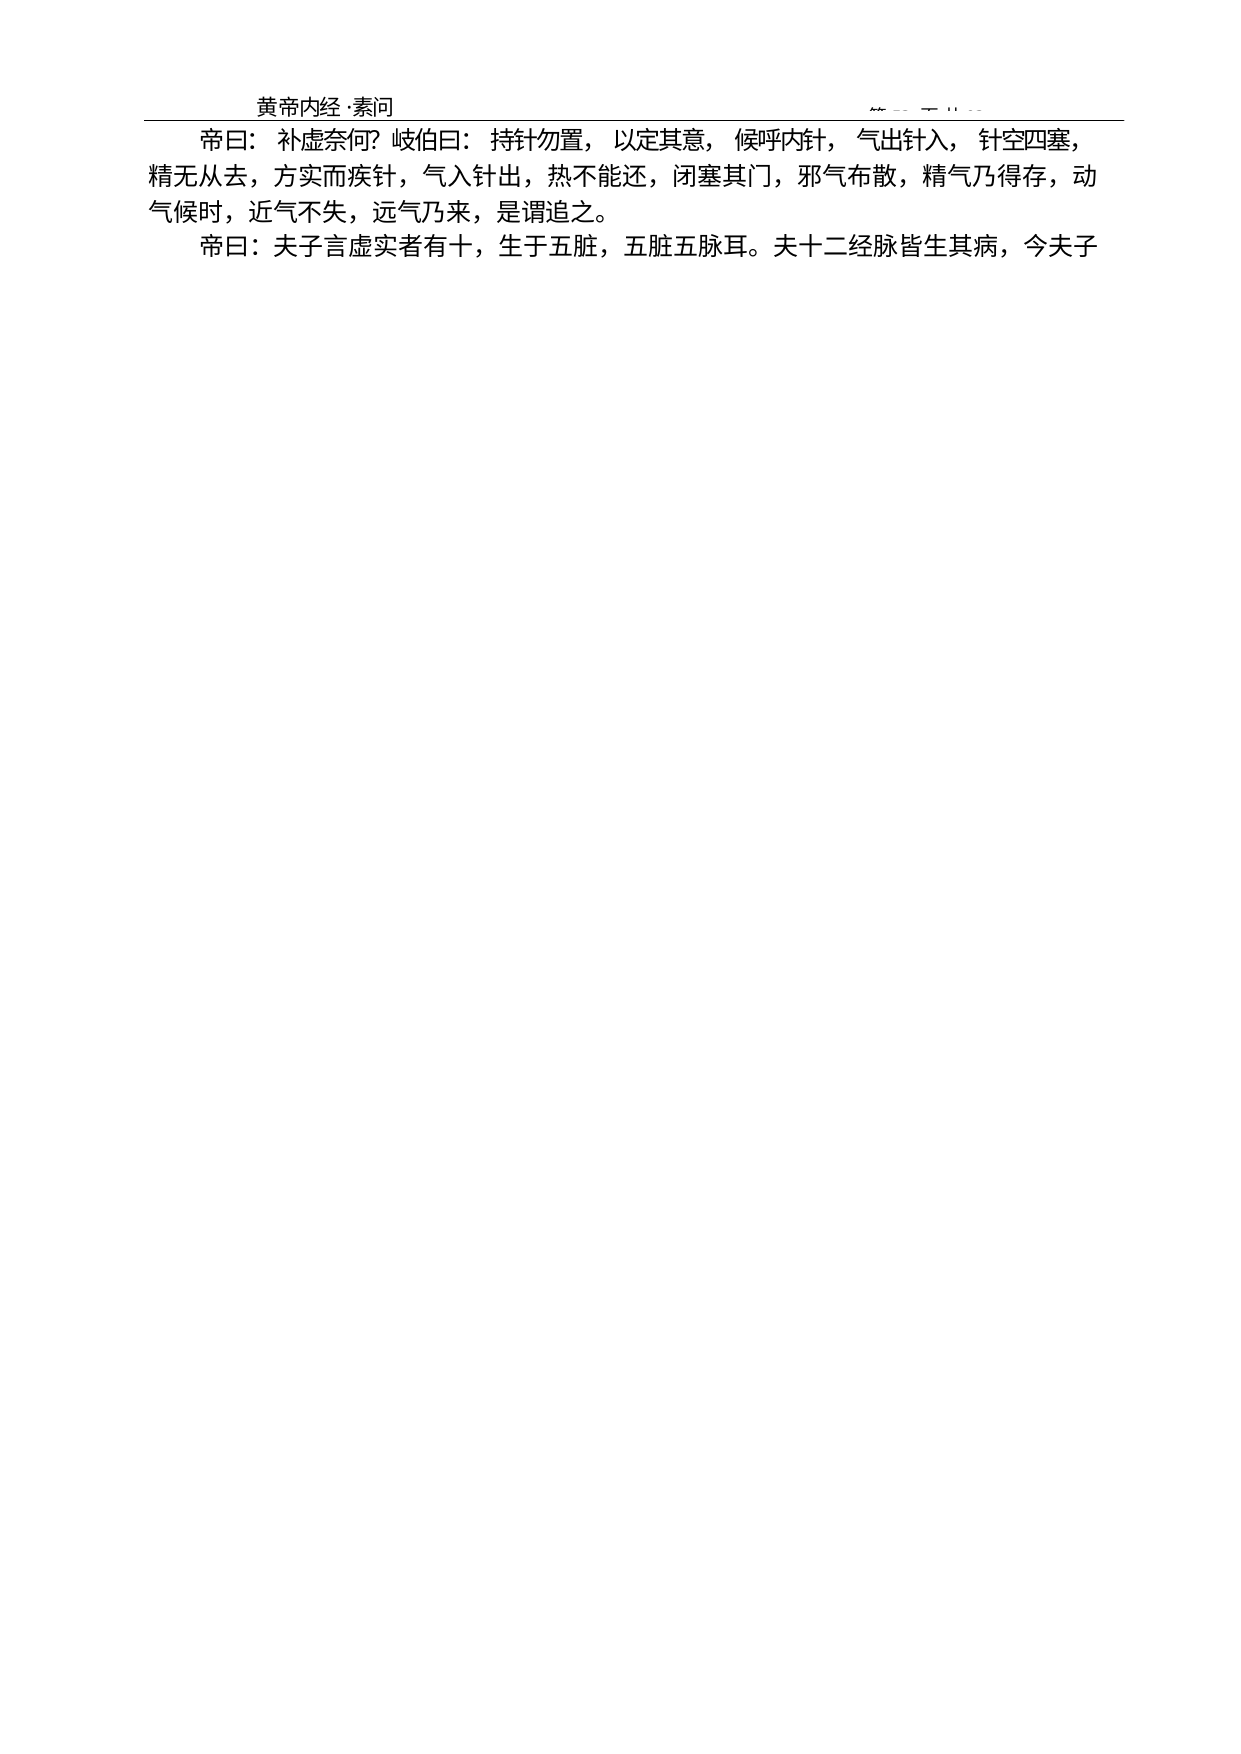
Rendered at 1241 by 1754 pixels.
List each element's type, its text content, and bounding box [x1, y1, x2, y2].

text 帝曰：夫子言虚实者有十，生于五脏，五脏五脉耳。夫十二经脉皆生其病，今夫子 [199, 229, 1125, 262]
text 帝曰： 补虚奈何？岐伯曰： 持针勿置， 以定其意， 候呼内针， 气出针入， 针空四塞， 精无从去，方实而疾针，气入针出，热不能还，闭塞其门，邪气布散，精气乃得存，动 气候时，近气不失，远气乃来，是谓追之。 [148, 121, 1105, 228]
